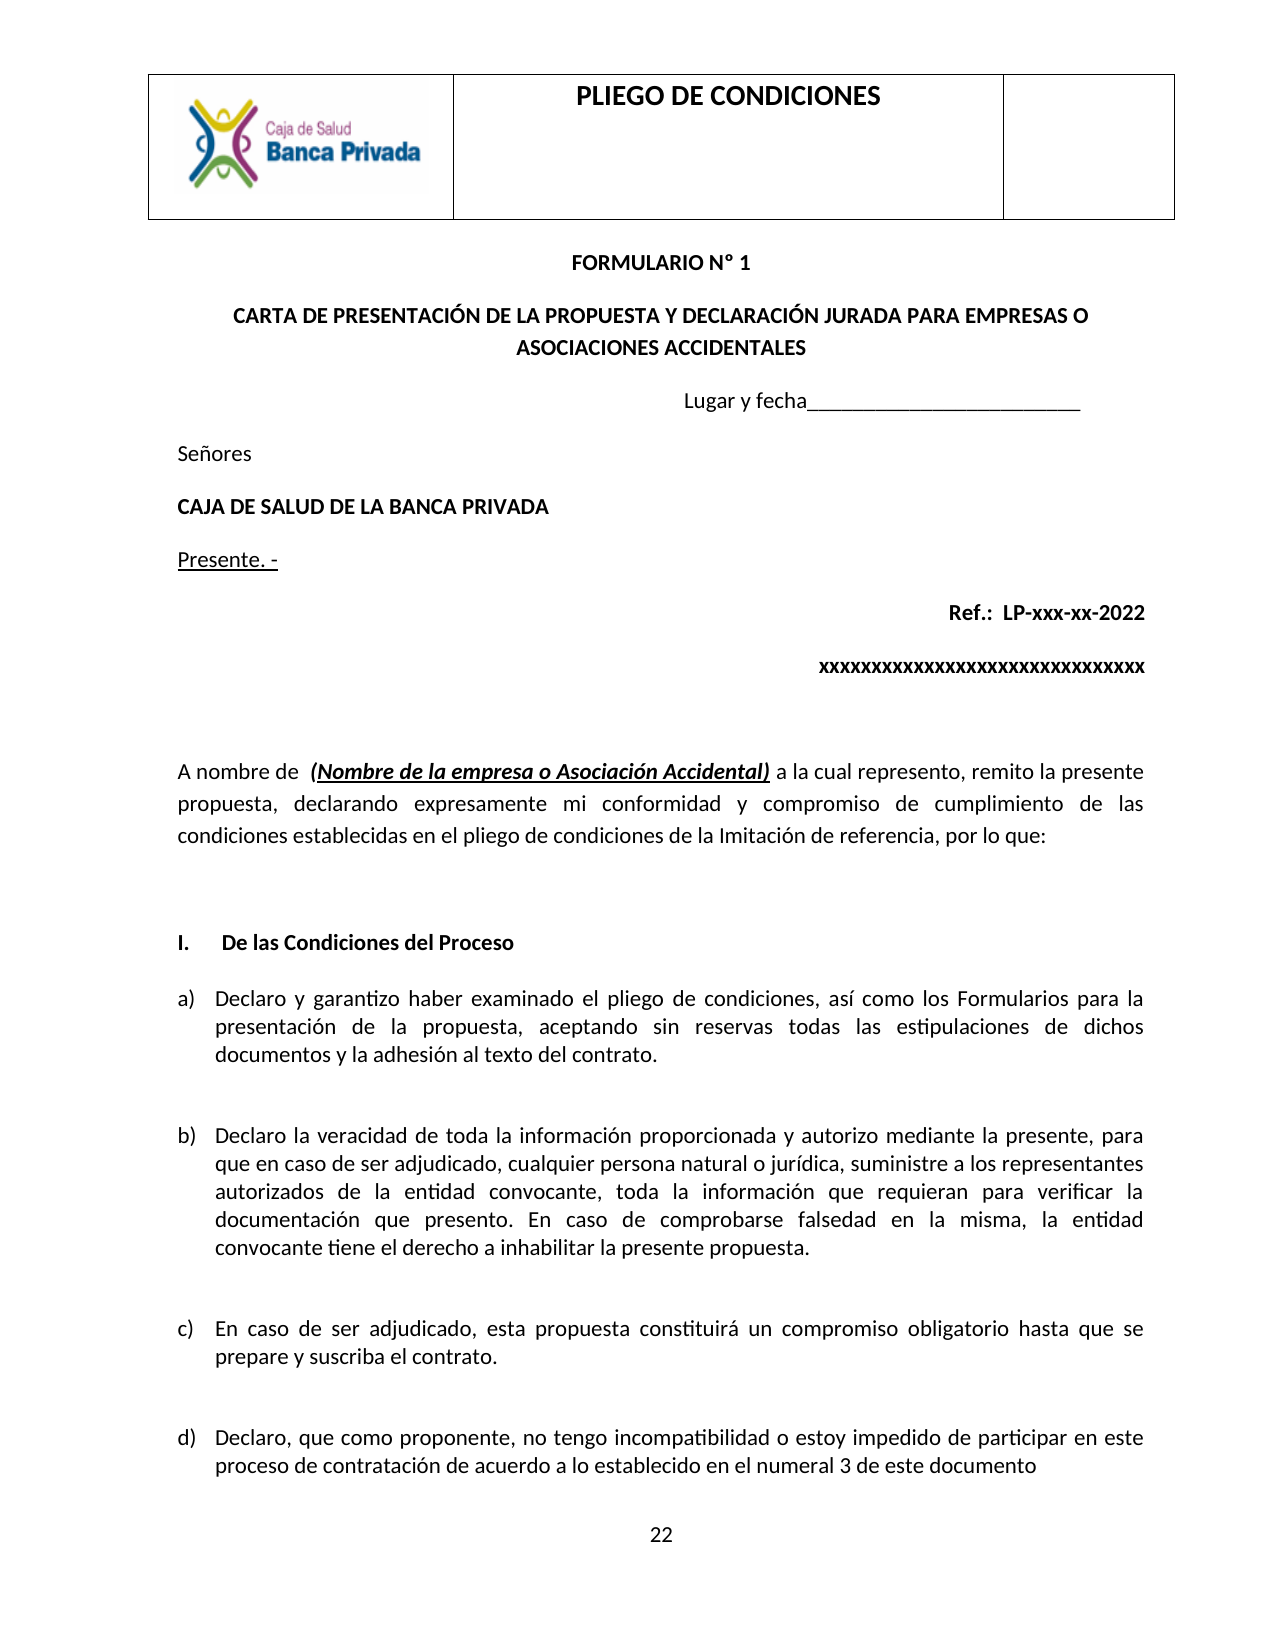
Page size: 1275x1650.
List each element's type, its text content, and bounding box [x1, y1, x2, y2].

picture [174, 75, 429, 194]
list Declaro, que como proponente, no tengo incompatibilidad o estoy impedido de participar en este proceso de contratación de acuerdo a lo establecido en el numeral 3 de este documento [177, 1423, 1145, 1479]
list En caso de ser adjudicado, esta propuesta constituirá un compromiso obligatorio hasta que se prepare y suscriba el contrato. [177, 1314, 1145, 1370]
text CAJA DE SALUD DE LA BANCA PRIVADA [177, 492, 1145, 520]
text Presente. - [177, 545, 1145, 573]
text Señores [177, 439, 1145, 467]
list De las Condiciones del Proceso [177, 928, 1145, 956]
list Declaro y garantizo haber examinado el pliego de condiciones, así como los Formularios para la presentación de la propuesta, aceptando sin reservas todas las estipulaciones de dichos documentos y la adhesión al texto del contrato. [177, 984, 1145, 1068]
text FORMULARIO Nº 1 [177, 248, 1145, 276]
text xxxxxxxxxxxxxxxxxxxxxxxxxxxxxxx [177, 651, 1145, 679]
text CARTA DE PRESENTACIÓN DE LA PROPUESTA Y DECLARACIÓN JURADA PARA EMPRESAS O ASOCIACIONES ACCIDENTALES [177, 301, 1145, 361]
text Lugar y fecha________________________ [177, 386, 1145, 414]
text Ref.: LP-xxx-xx-2022 [177, 598, 1145, 626]
list Declaro la veracidad de toda la información proporcionada y autorizo mediante la presente, para que en caso de ser adjudicado, cualquier persona natural o jurídica, suministre a los representantes autorizados de la entidad convocante, toda la información que requieran para verificar la documentación que presento. En caso de comprobarse falsedad en la misma, la entidad convocante tiene el derecho a inhabilitar la presente propuesta. [177, 1121, 1145, 1261]
text A nombre de (Nombre de la empresa o Asociación Accidental) a la cual represento, remito la presente propuesta, declarando expresamente mi conformidad y compromiso de cumplimiento de las condiciones establecidas en el pliego de condiciones de la Imitación de referencia, por lo que: [177, 757, 1145, 850]
